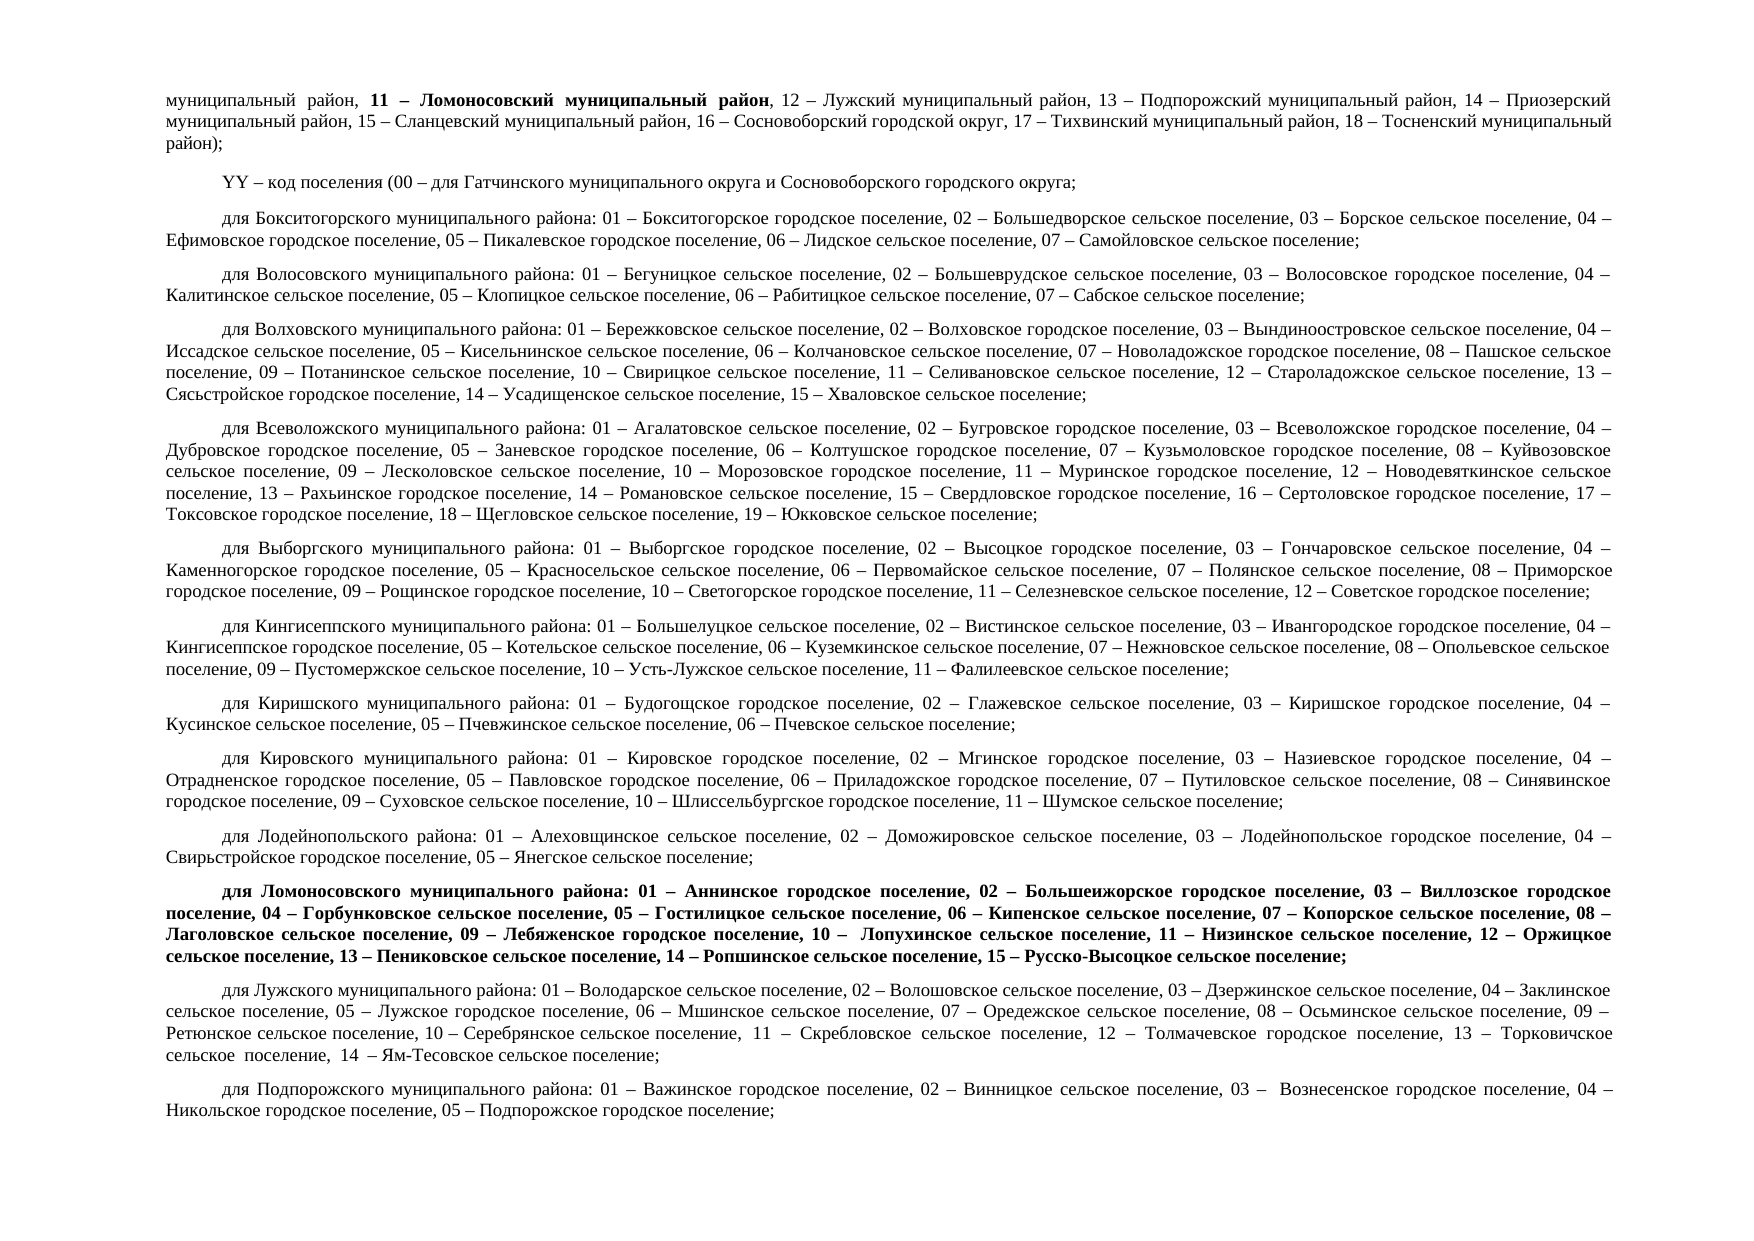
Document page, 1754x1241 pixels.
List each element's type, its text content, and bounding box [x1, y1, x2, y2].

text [166, 89, 1613, 153]
text для Киришского муниципального района: 01 – Будогощское городское поселение, 02 – Глажевское сельское поселение, 03 – Киришское городское поселение, 04 – Кусинское сельское поселение, 05 – Пчевжинское сельское поселение, 06 – Пчевское сельское поселение; [166, 692, 1613, 735]
text для Волосовского муниципального района: 01 – Бегуницкое сельское поселение, 02 – Большеврудское сельское поселение, 03 – Волосовское городское поселение, 04 – Калитинское сельское поселение, 05 – Клопицкое сельское поселение, 06 – Рабитицкое сельское поселение, 07 – Сабское сельское поселение; [166, 263, 1613, 306]
text для Кировского муниципального района: 01 – Кировское городское поселение, 02 – Мгинское городское поселение, 03 – Назиевское городское поселение, 04 – Отрадненское городское поселение, 05 – Павловское городское поселение, 06 – Приладожское городское поселение, 07 – Путиловское сельское поселение, 08 – Синявинское городское поселение, 09 – Суховское сельское поселение, 10 – Шлиссельбургское городское поселение, 11 – Шумское сельское поселение; [166, 747, 1613, 812]
text для Подпорожского муниципального района: 01 – Важинское городское поселение, 02 – Винницкое сельское поселение, 03 – Вознесенское городское поселение, 04 – Никольское городское поселение, 05 – Подпорожское городское поселение; [166, 1078, 1613, 1121]
text для Лодейнопольского района: 01 – Алеховщинское сельское поселение, 02 – Доможировское сельское поселение, 03 – Лодейнопольское городское поселение, 04 – Свирьстройское городское поселение, 05 – Янегское сельское поселение; [166, 824, 1613, 868]
text для Кингисеппского муниципального района: 01 – Большелуцкое сельское поселение, 02 – Вистинское сельское поселение, 03 – Ивангородское городское поселение, 04 – Кингисеппское городское поселение, 05 – Котельское сельское поселение, 06 – Куземкинское сельское поселение, 07 – Нежновское сельское поселение, 08 – Опольевское сельское поселение, 09 – Пустомержское сельское поселение, 10 – Усть-Лужское сельское поселение, 11 – Фалилеевское сельское поселение; [166, 614, 1613, 679]
text для Ломоносовского муниципального района: 01 – Аннинское городское поселение, 02 – Большеижорское городское поселение, 03 – Виллозское городское поселение, 04 – Горбунковское сельское поселение, 05 – Гостилицкое сельское поселение, 06 – Кипенское сельское поселение, 07 – Копорское сельское поселение, 08 – Лаголовское сельское поселение, 09 – Лебяженское городское поселение, 10 – Лопухинское сельское поселение, 11 – Низинское сельское поселение, 12 – Оржицкое сельское поселение, 13 – Пениковское сельское поселение, 14 – Ропшинское сельское поселение, 15 – Русско-Высоцкое сельское поселение; [166, 880, 1613, 966]
text для Волховского муниципального района: 01 – Бережковское сельское поселение, 02 – Волховское городское поселение, 03 – Вындиноостровское сельское поселение, 04 – Иссадское сельское поселение, 05 – Кисельнинское сельское поселение, 06 – Колчановское сельское поселение, 07 – Новоладожское городское поселение, 08 – Пашское сельское поселение, 09 – Потанинское сельское поселение, 10 – Свирицкое сельское поселение, 11 – Селивановское сельское поселение, 12 – Староладожское сельское поселение, 13 – Сясьстройское городское поселение, 14 – Усадищенское сельское поселение, 15 – Хваловское сельское поселение; [166, 318, 1613, 404]
text YY – код поселения (00 – для Гатчинского муниципального округа и Сосновоборского городского округа; [222, 166, 1636, 194]
text для Лужского муниципального района: 01 – Володарское сельское поселение, 02 – Волошовское сельское поселение, 03 – Дзержинское сельское поселение, 04 – Заклинское сельское поселение, 05 – Лужское городское поселение, 06 – Мшинское сельское поселение, 07 – Оредежское сельское поселение, 08 – Осьминское сельское поселение, 09 – Ретюнское сельское поселение, 10 – Серебрянское сельское поселение, 11 – Скребловское сельское поселение, 12 – Толмачевское городское поселение, 13 – Торковичское сельское поселение, 14 – Ям-Тесовское сельское поселение; [166, 979, 1613, 1065]
text для Бокситогорского муниципального района: 01 – Бокситогорское городское поселение, 02 – Большедворское сельское поселение, 03 – Борское сельское поселение, 04 – Ефимовское городское поселение, 05 – Пикалевское городское поселение, 06 – Лидское сельское поселение, 07 – Самойловское сельское поселение; [166, 207, 1613, 250]
text для Выборгского муниципального района: 01 – Выборгское городское поселение, 02 – Высоцкое городское поселение, 03 – Гончаровское сельское поселение, 04 – Каменногорское городское поселение, 05 – Красносельское сельское поселение, 06 – Первомайское сельское поселение, 07 – Полянское сельское поселение, 08 – Приморское городское поселение, 09 – Рощинское городское поселение, 10 – Светогорское городское поселение, 11 – Селезневское сельское поселение, 12 – Советское городское поселение; [166, 537, 1613, 602]
text для Всеволожского муниципального района: 01 – Агалатовское сельское поселение, 02 – Бугровское городское поселение, 03 – Всеволожское городское поселение, 04 – Дубровское городское поселение, 05 – Заневское городское поселение, 06 – Колтушское городское поселение, 07 – Кузьмоловское городское поселение, 08 – Куйвозовское сельское поселение, 09 – Лесколовское сельское поселение, 10 – Морозовское городское поселение, 11 – Муринское городское поселение, 12 – Новодевяткинское сельское поселение, 13 – Рахьинское городское поселение, 14 – Романовское сельское поселение, 15 – Свердловское городское поселение, 16 – Сертоловское городское поселение, 17 – Токсовское городское поселение, 18 – Щегловское сельское поселение, 19 – Юкковское сельское поселение; [166, 417, 1613, 525]
